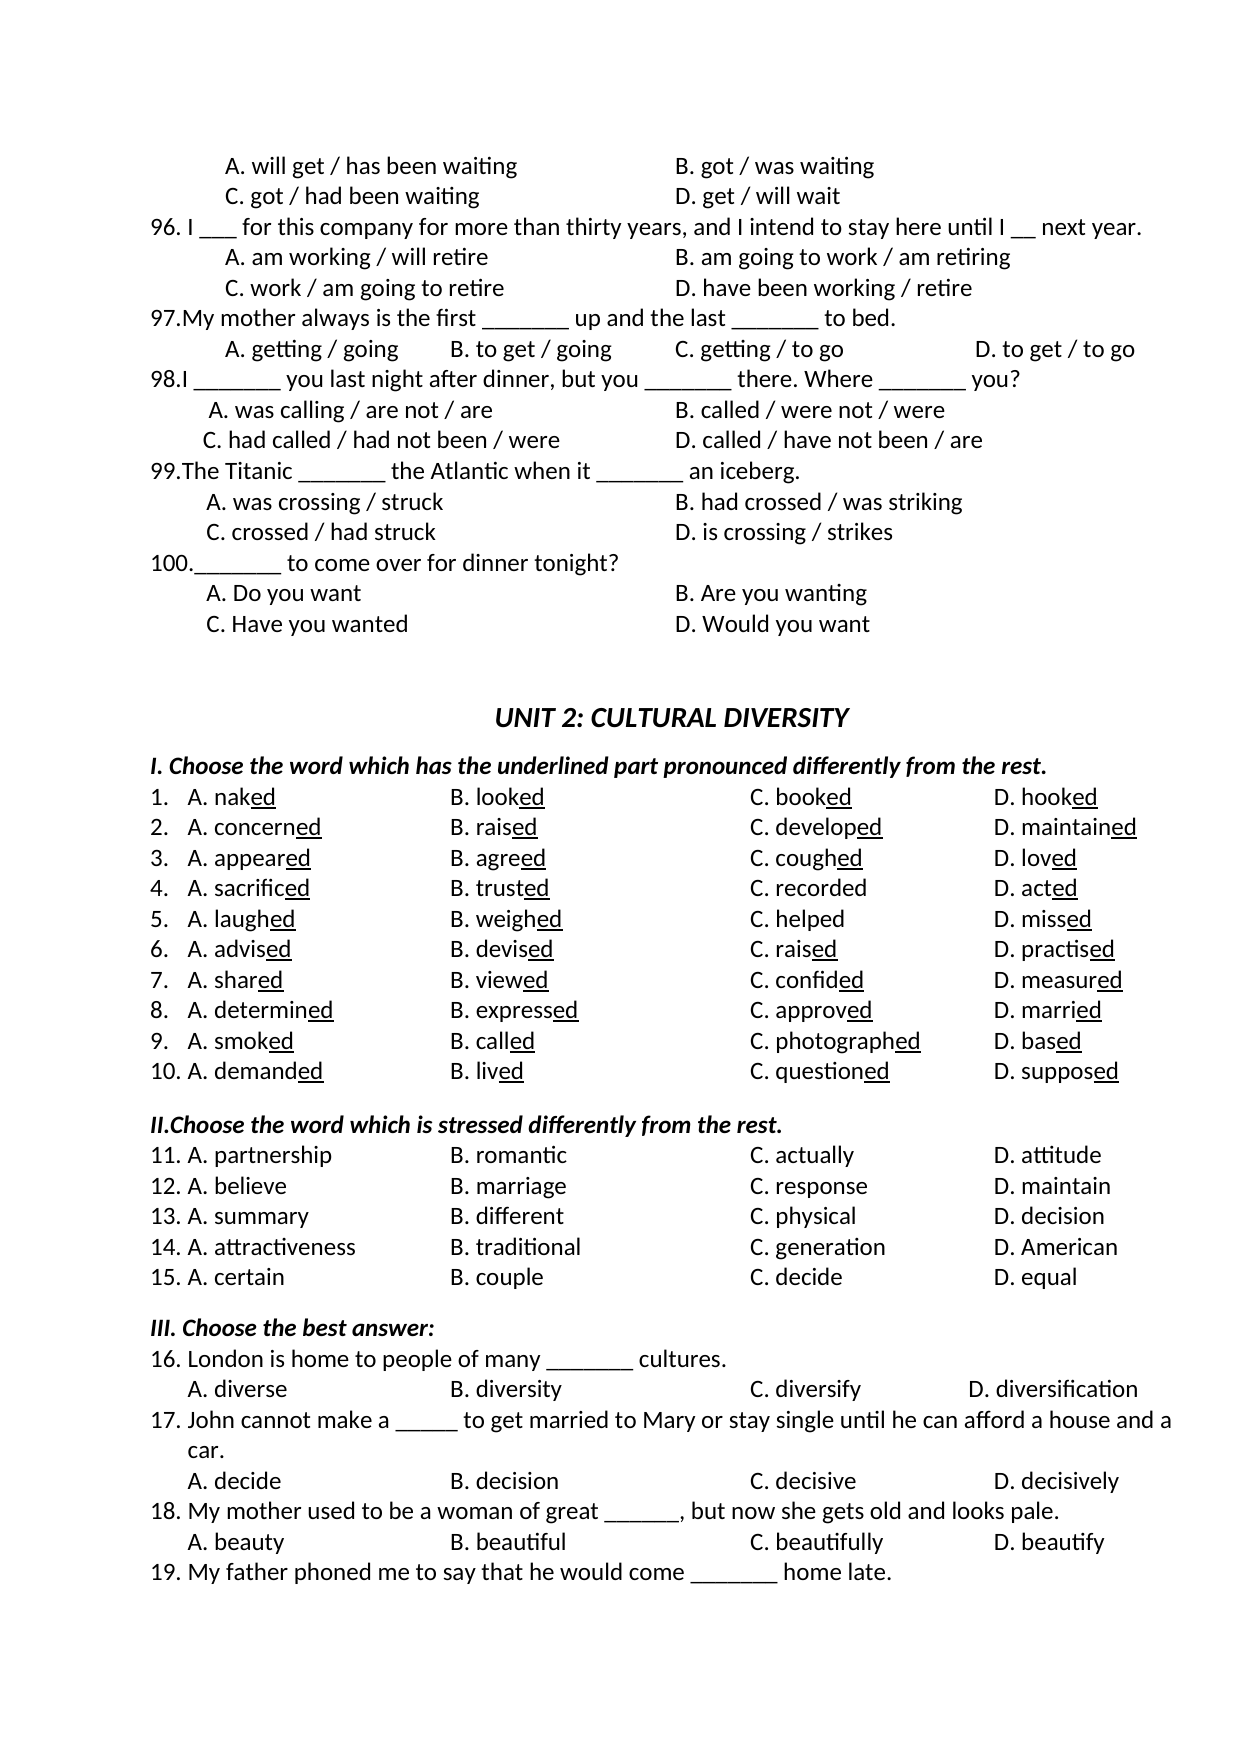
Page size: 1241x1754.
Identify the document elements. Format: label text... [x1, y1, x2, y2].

list A. laughed B. weighed C. helped D. missed [150, 903, 1196, 933]
text 98.I _______ you last night after dinner, but you _______ there. Where _______ you? [150, 364, 1196, 394]
text A. Do you want B. Are you wanting [169, 577, 1196, 608]
list A. advised B. devised C. raised D. practised [150, 933, 1196, 964]
text C. Have you wanted D. Would you want [169, 608, 1196, 638]
text 96. I ___ for this company for more than thirty years, and I intend to stay here until I __ next year. [150, 211, 1196, 242]
text I. Choose the word which has the underlined part pronounced differently from the rest. [150, 750, 1196, 781]
list A. concerned B. raised C. developed D. maintained [150, 811, 1196, 842]
list A. sacrificed B. trusted C. recorded D. acted [150, 872, 1196, 903]
text A. was calling / are not / are B. called / were not / were [169, 394, 1196, 425]
text UNIT 2: CULTURAL DIVERSITY [150, 699, 1196, 735]
list A. shared B. viewed C. confided D. measured [150, 964, 1196, 994]
text C. had called / had not been / were D. called / have not been / are [169, 425, 1196, 455]
text C. work / am going to retire D. have been working / retire [169, 272, 1196, 303]
list A. demanded B. lived C. questioned D. supposed [150, 1056, 1196, 1086]
list A. partnership B. romantic C. actually D. attitude [150, 1139, 1196, 1170]
list A. summary B. different C. physical D. decision [150, 1201, 1196, 1231]
text II.Choose the word which is stressed differently from the rest. [150, 1109, 1196, 1139]
text A. am working / will retire B. am going to work / am retiring [169, 242, 1196, 272]
list John cannot make a _____ to get married to Mary or stay single until he can afford a house and a car. A. decide B. decision C. decisive D. decisively [150, 1404, 1196, 1496]
text A. diverse B. diversity C. diversify D. diversification [150, 1373, 1196, 1404]
list A. smoked B. called C. photographed D. based [150, 1025, 1196, 1056]
list A. determined B. expressed C. approved D. married [150, 994, 1196, 1025]
list A. naked B. looked C. booked D. hooked [150, 781, 1196, 811]
text C. crossed / had struck D. is crossing / strikes [169, 516, 1196, 547]
text A. beauty B. beautiful C. beautifully D. beautify [150, 1526, 1196, 1557]
list A. believe B. marriage C. response D. maintain [150, 1170, 1196, 1201]
list My mother used to be a woman of great ______, but now she gets old and looks pale. [150, 1496, 1196, 1526]
text 100._______ to come over for dinner tonight? [150, 547, 1196, 577]
text 99.The Titanic _______ the Atlantic when it _______ an iceberg. [150, 455, 1196, 486]
list A. attractiveness B. traditional C. generation D. American [150, 1231, 1196, 1262]
text A. will get / has been waiting B. got / was waiting C. got / had been waiting D. get / will wait [225, 150, 1196, 211]
list London is home to people of many _______ cultures. [150, 1343, 1196, 1373]
text A. was crossing / struck B. had crossed / was striking [169, 486, 1196, 516]
text A. getting / going B. to get / going C. getting / to go D. to get / to go [169, 333, 1196, 364]
list A. appeared B. agreed C. coughed D. loved [150, 842, 1196, 872]
list My father phoned me to say that he would come _______ home late. [150, 1557, 1196, 1587]
text III. Choose the best answer: [150, 1312, 1196, 1343]
list A. certain B. couple C. decide D. equal [150, 1262, 1196, 1292]
text 97.My mother always is the first _______ up and the last _______ to bed. [150, 303, 1196, 333]
